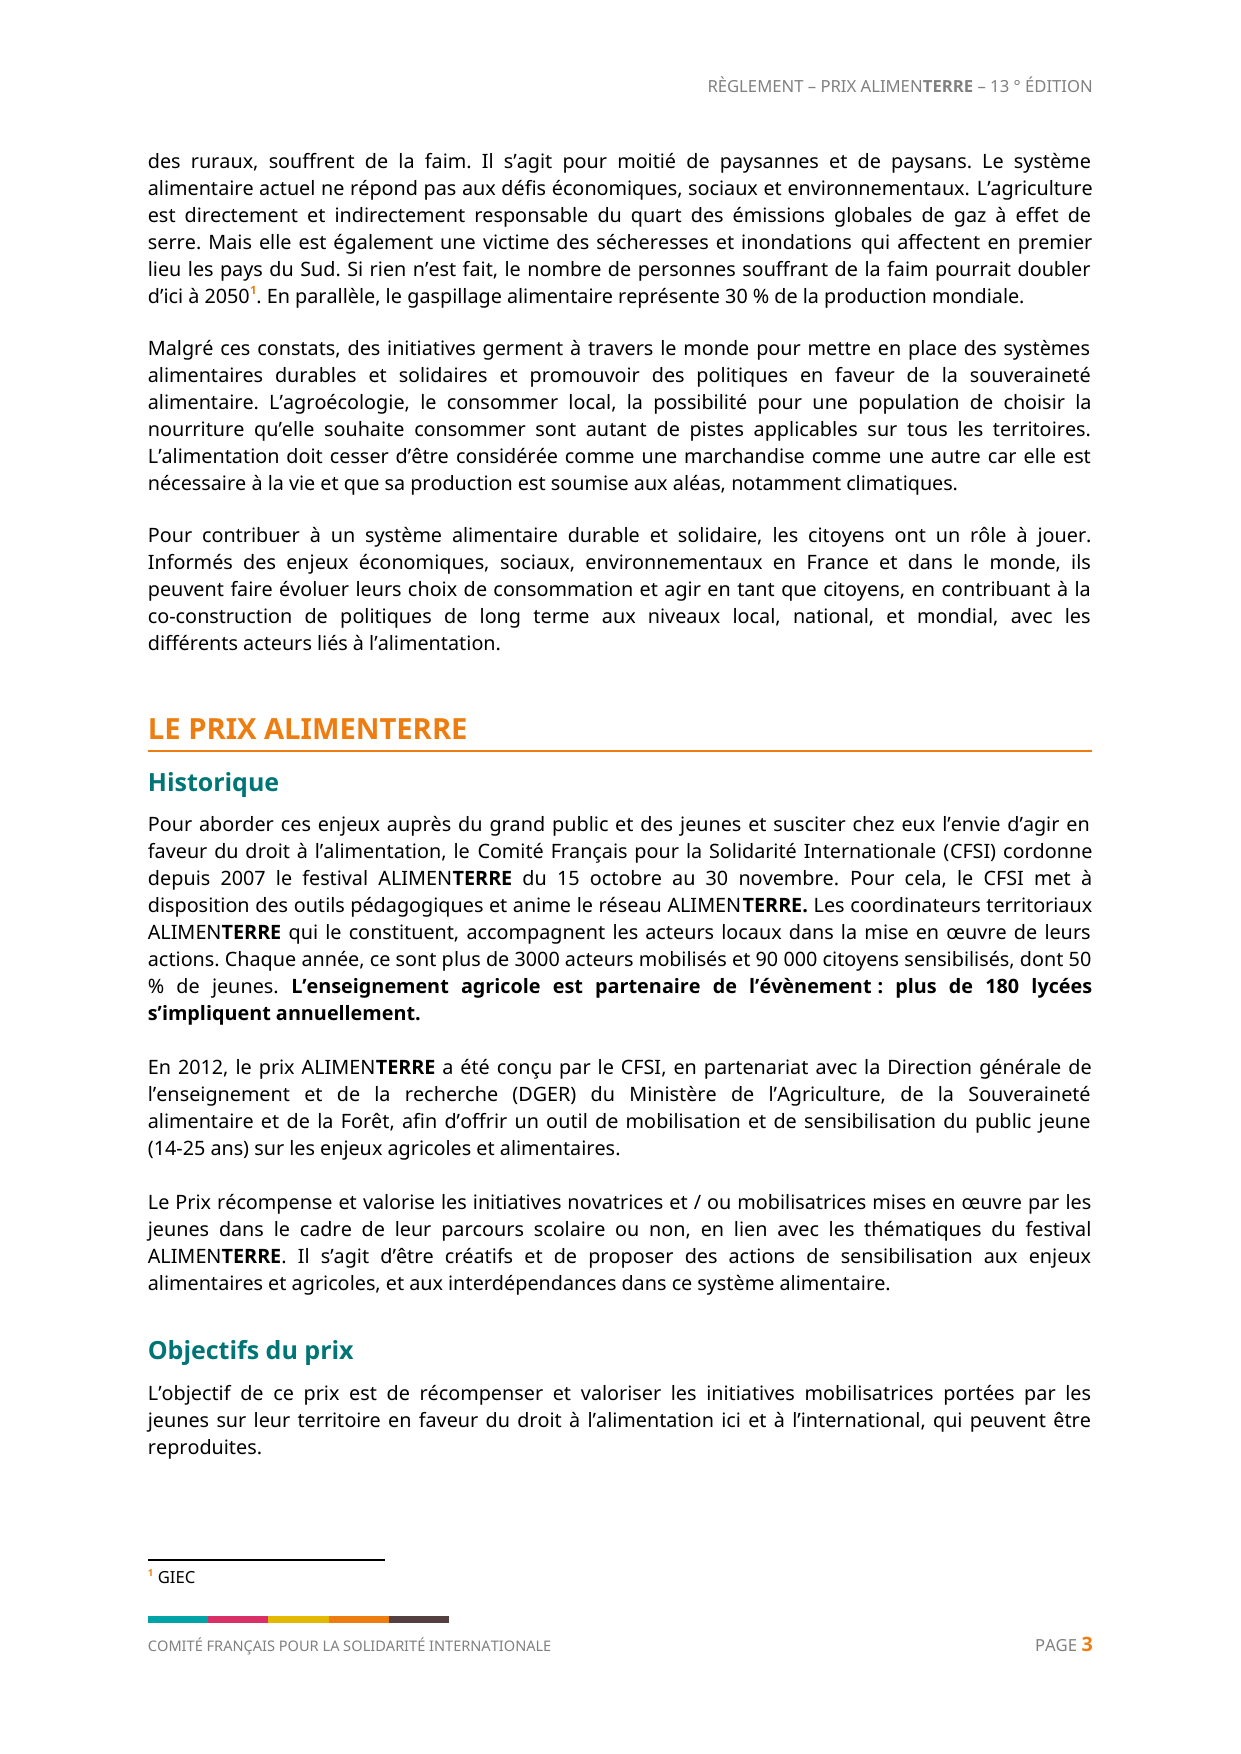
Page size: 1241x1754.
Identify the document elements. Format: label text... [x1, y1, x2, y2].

text L’objectif de ce prix est de récompenser et valoriser les initiatives mobilisatrices portées par les jeunes sur leur territoire en faveur du droit à l’alimentation ici et à l’international, qui peuvent être reproduites. [148, 1379, 1092, 1460]
text En 2012, le prix ALIMENTERRE a été conçu par le CFSI, en partenariat avec la Direction générale de l’enseignement et de la recherche (DGER) du Ministère de l’Agriculture, de la Souveraineté alimentaire et de la Forêt, afin d’offrir un outil de mobilisation et de sensibilisation du public jeune (14-25 ans) sur les enjeux agricoles et alimentaires. [148, 1053, 1092, 1161]
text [148, 148, 1092, 309]
text Pour contribuer à un système alimentaire durable et solidaire, les citoyens ont un rôle à jouer. Informés des enjeux économiques, sociaux, environnementaux en France et dans le monde, ils peuvent faire évoluer leurs choix de consommation et agir en tant que citoyens, en contribuant à la co-construction de politiques de long terme aux niveaux local, national, et mondial, avec les différents acteurs liés à l’alimentation. [148, 521, 1092, 656]
text Malgré ces constats, des initiatives germent à travers le monde pour mettre en place des systèmes alimentaires durables et solidaires et promouvoir des politiques en faveur de la souveraineté alimentaire. L’agroécologie, le consommer local, la possibilité pour une population de choisir la nourriture qu’elle souhaite consommer sont autant de pistes applicables sur tous les territoires. L’alimentation doit cesser d’être considérée comme une marchandise comme une autre car elle est nécessaire à la vie et que sa production est soumise aux aléas, notamment climatiques. [148, 334, 1092, 496]
subtitle Objectifs du prix [148, 1333, 1092, 1367]
subtitle Le PRIX ALIMENTERRE [148, 708, 1092, 750]
text Le Prix récompense et valorise les initiatives novatrices et / ou mobilisatrices mises en œuvre par les jeunes dans le cadre de leur parcours scolaire ou non, en lien avec les thématiques du festival ALIMENTERRE. Il s’agit d’être créatifs et de proposer des actions de sensibilisation aux enjeux alimentaires et agricoles, et aux interdépendances dans ce système alimentaire. [148, 1188, 1092, 1296]
text Pour aborder ces enjeux auprès du grand public et des jeunes et susciter chez eux l’envie d’agir en faveur du droit à l’alimentation, le Comité Français pour la Solidarité Internationale (CFSI) cordonne depuis 2007 le festival ALIMENTERRE du 15 octobre au 30 novembre. Pour cela, le CFSI met à disposition des outils pédagogiques et anime le réseau ALIMENTERRE. Les coordinateurs territoriaux ALIMENTERRE qui le constituent, accompagnent les acteurs locaux dans la mise en œuvre de leurs actions. Chaque année, ce sont plus de 3000 acteurs mobilisés et 90 000 citoyens sensibilisés, dont 50 % de jeunes. L’enseignement agricole est partenaire de l’évènement : plus de 180 lycées s’impliquent annuellement. [148, 811, 1092, 1027]
subtitle Historique [148, 764, 1092, 798]
